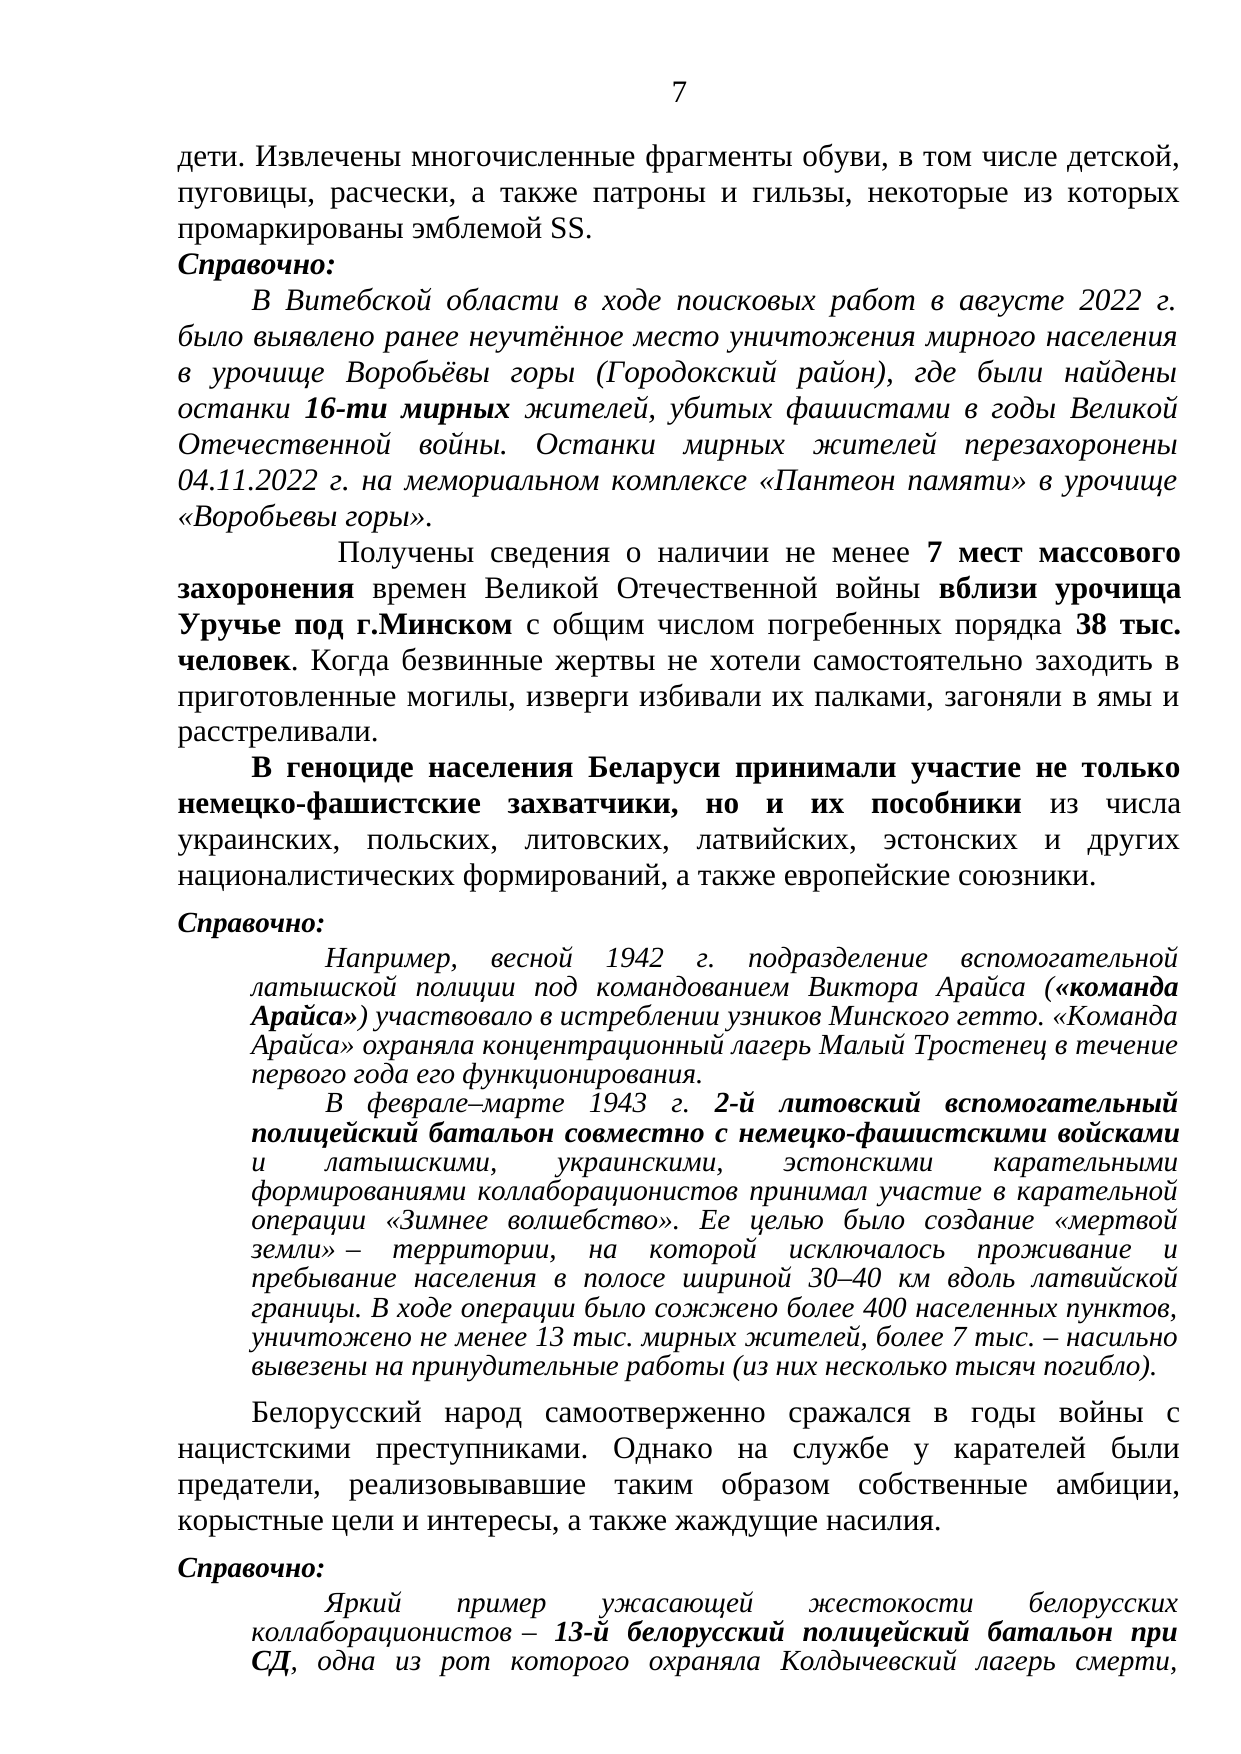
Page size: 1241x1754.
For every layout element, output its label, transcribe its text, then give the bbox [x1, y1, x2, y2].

text Белорусский народ самоотверженно сражался в годы войны с нацистскими преступниками. Однако на службе у карателей были предатели, реализовывавшие таким образом собственные амбиции, корыстные цели и интересы, а также жаждущие насилия. [177, 1394, 1181, 1537]
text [251, 1589, 1181, 1676]
text Получены сведения о наличии не менее 7 мест массового захоронения времен Великой Отечественной войны вблизи урочища Уручье под г.Минском с общим числом погребенных порядка 38 тыс. человек. Когда безвинные жертвы не хотели самостоятельно заходить в приготовленные могилы, изверги избивали их палками, загоняли в ямы и расстреливали. [177, 533, 1181, 749]
text В геноциде населения Беларуси принимали участие не только немецко-фашистские захватчики, но и их пособники из числа украинских, польских, литовских, латвийских, эстонских и других националистических формирований, а также европейские союзники. [177, 749, 1181, 892]
text Справочно: [177, 246, 1181, 281]
text Например, весной 1942 г. подразделение вспомогательной латышской полиции под командованием Виктора Арайса («команда Арайса») участвовало в истреблении узников Минского гетто. «Команда Арайса» охраняла концентрационный лагерь Малый Тростенец в течение первого года его функционирования. [251, 944, 1181, 1089]
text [177, 138, 1181, 246]
text Справочно: [177, 1550, 1181, 1583]
text В Витебской области в ходе поисковых работ в августе 2022 г. было выявлено ранее неучтённое место уничтожения мирного населения в урочище Воробьёвы горы (Городокский район), где были найдены останки 16-ти мирных жителей, убитых фашистами в годы Великой Отечественной войны. Останки мирных жителей перезахоронены 04.11.2022 г. на мемориальном комплексе «Пантеон памяти» в урочище «Воробьевы горы». [177, 281, 1181, 533]
text В феврале–марте 1943 г. 2-й литовский вспомогательный полицейский батальон совместно с немецко-фашистскими войсками и латышскими, украинскими, эстонскими карательными формированиями коллаборационистов принимал участие в карательной операции «Зимнее волшебство». Ее целью было создание «мертвой земли» – территории, на которой исключалось проживание и пребывание населения в полосе шириной 30–40 км вдоль латвийской границы. В ходе операции было сожжено более 400 населенных пунктов, уничтожено не менее 13 тыс. мирных жителей, более 7 тыс. – насильно вывезены на принудительные работы (из них несколько тысяч погибло). [251, 1089, 1181, 1381]
text Справочно: [177, 905, 1181, 938]
